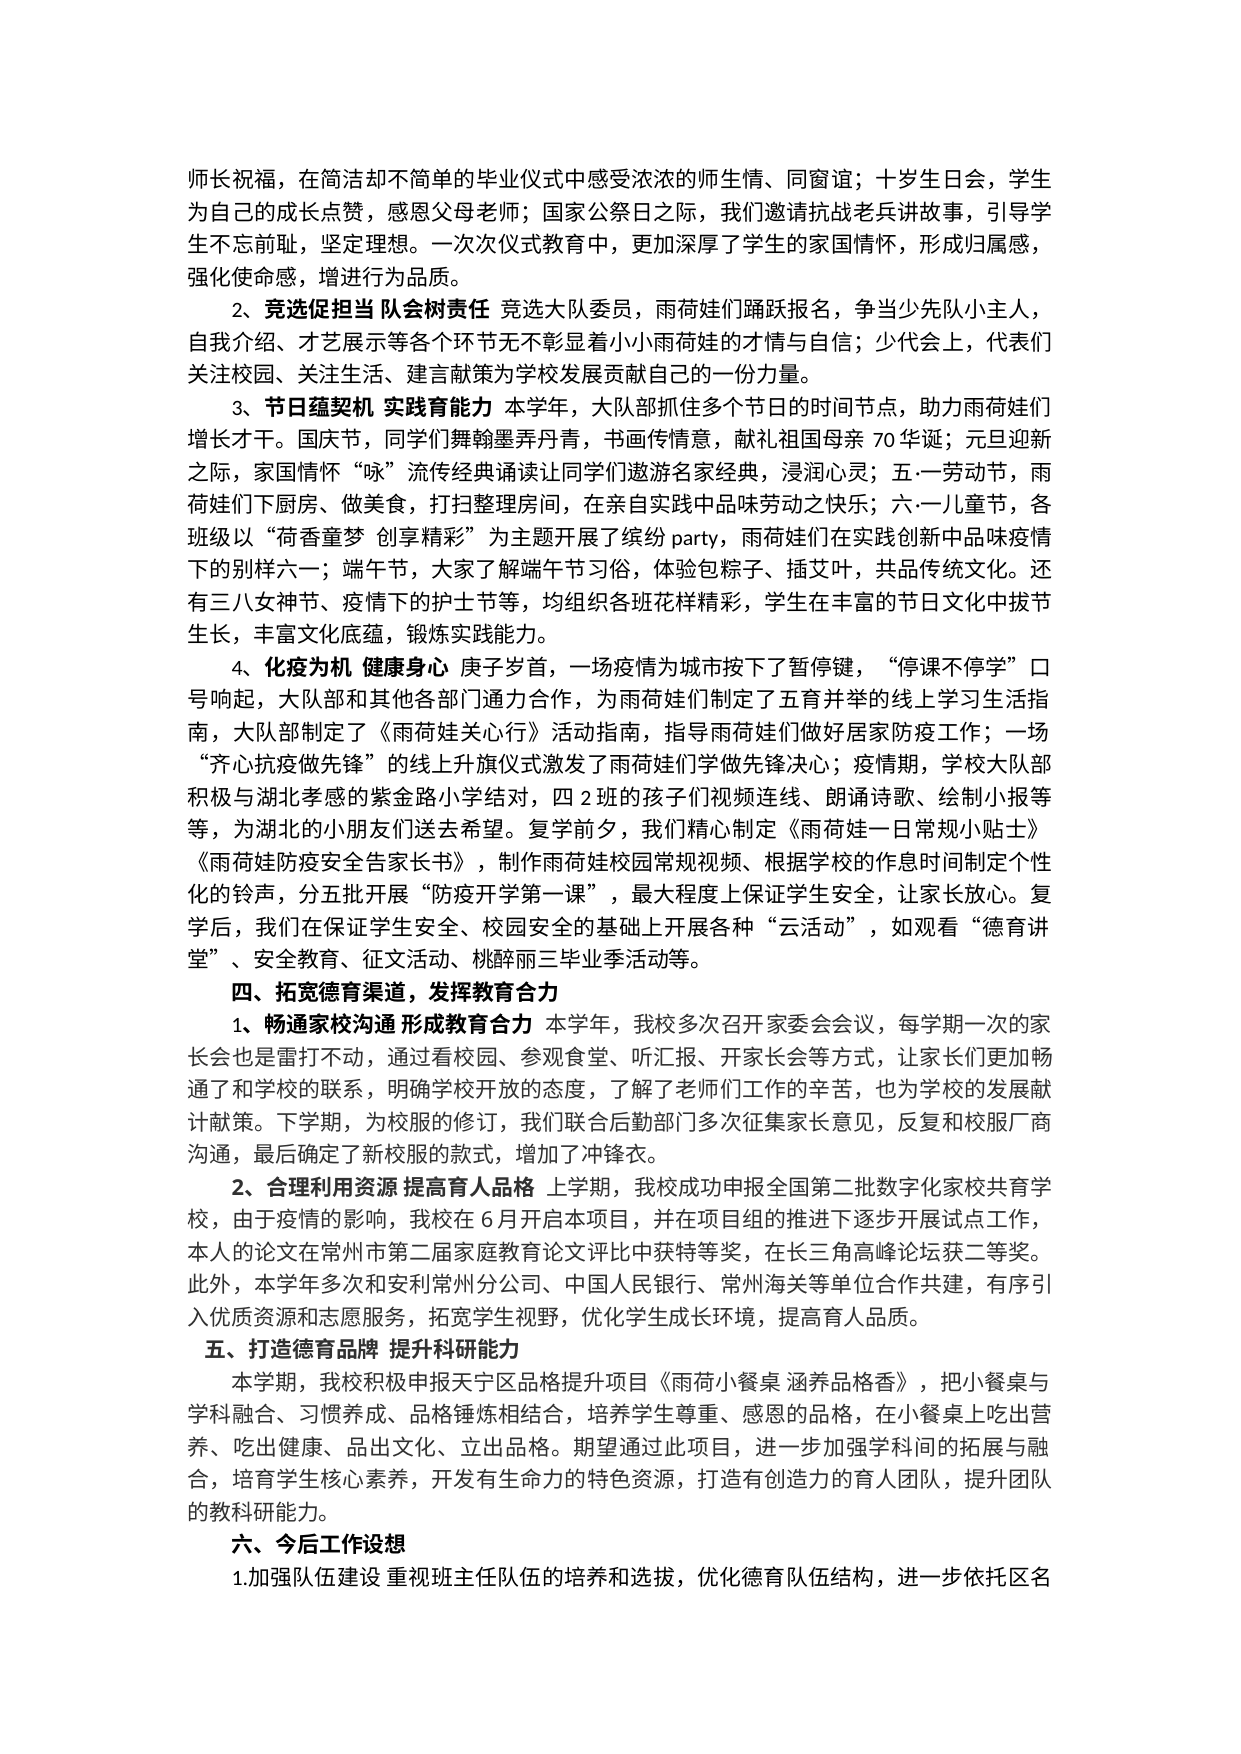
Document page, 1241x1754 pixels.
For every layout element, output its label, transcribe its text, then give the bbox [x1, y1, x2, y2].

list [187, 162, 1053, 292]
list 本学期，我校积极申报天宁区品格提升项目《雨荷小餐桌 涵养品格香》，把小餐桌与学科融合、习惯养成、品格锤炼相结合，培养学生尊重、感恩的品格，在小餐桌上吃出营养、吃出健康、品出文化、立出品格。期望通过此项目，进一步加强学科间的拓展与融合，培育学生核心素养，开发有生命力的特色资源，打造有创造力的育人团队，提升团队的教科研能力。 [187, 1364, 1053, 1527]
list 化疫为机 健康身心 庚子岁首，一场疫情为城市按下了暂停键，“停课不停学”口号响起，大队部和其他各部门通力合作，为雨荷娃们制定了五育并举的线上学习生活指南，大队部制定了《雨荷娃关心行》活动指南，指导雨荷娃们做好居家防疫工作；一场“齐心抗疫做先锋”的线上升旗仪式激发了雨荷娃们学做先锋决心；疫情期，学校大队部积极与湖北孝感的紫金路小学结对，四2班的孩子们视频连线、朗诵诗歌、绘制小报等等，为湖北的小朋友们送去希望。复学前夕，我们精心制定《雨荷娃一日常规小贴士》《雨荷娃防疫安全告家长书》，制作雨荷娃校园常规视频、根据学校的作息时间制定个性化的铃声，分五批开展“防疫开学第一课”，最大程度上保证学生安全，让家长放心。复学后，我们在保证学生安全、校园安全的基础上开展各种“云活动”，如观看“德育讲堂”、安全教育、征文活动、桃醉丽三毕业季活动等。 [187, 649, 1053, 974]
list 2、合理利用资源 提高育人品格 上学期，我校成功申报全国第二批数字化家校共育学校，由于疫情的影响，我校在6月开启本项目，并在项目组的推进下逐步开展试点工作，本人的论文在常州市第二届家庭教育论文评比中获特等奖，在长三角高峰论坛获二等奖。此外，本学年多次和安利常州分公司、中国人民银行、常州海关等单位合作共建，有序引入优质资源和志愿服务，拓宽学生视野，优化学生成长环境，提高育人品质。 [187, 1169, 1053, 1332]
list 1、畅通家校沟通 形成教育合力 本学年，我校多次召开家委会会议，每学期一次的家长会也是雷打不动，通过看校园、参观食堂、听汇报、开家长会等方式，让家长们更加畅通了和学校的联系，明确学校开放的态度，了解了老师们工作的辛苦，也为学校的发展献计献策。下学期，为校服的修订，我们联合后勤部门多次征集家长意见，反复和校服厂商沟通，最后确定了新校服的款式，增加了冲锋衣。 [187, 1007, 1053, 1169]
text 四、拓宽德育渠道，发挥教育合力 [187, 974, 1053, 1007]
list 竞选促担当 队会树责任 竞选大队委员，雨荷娃们踊跃报名，争当少先队小主人，自我介绍、才艺展示等各个环节无不彰显着小小雨荷娃的才情与自信；少代会上，代表们关注校园、关注生活、建言献策为学校发展贡献自己的一份力量。 [187, 292, 1053, 389]
list 节日蕴契机 实践育能力 本学年，大队部抓住多个节日的时间节点，助力雨荷娃们增长才干。国庆节，同学们舞翰墨弄丹青，书画传情意，献礼祖国母亲70华诞；元旦迎新之际，家国情怀“咏”流传经典诵读让同学们遨游名家经典，浸润心灵；五·一劳动节，雨荷娃们下厨房、做美食，打扫整理房间，在亲自实践中品味劳动之快乐；六·一儿童节，各班级以“荷香童梦 创享精彩”为主题开展了缤纷party，雨荷娃们在实践创新中品味疫情下的别样六一；端午节，大家了解端午节习俗，体验包粽子、插艾叶，共品传统文化。还有三八女神节、疫情下的护士节等，均组织各班花样精彩，学生在丰富的节日文化中拔节生长，丰富文化底蕴，锻炼实践能力。 [187, 389, 1053, 649]
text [187, 1559, 1053, 1592]
list 五、打造德育品牌 提升科研能力 [187, 1332, 1053, 1364]
text 六、今后工作设想 [187, 1527, 1053, 1559]
